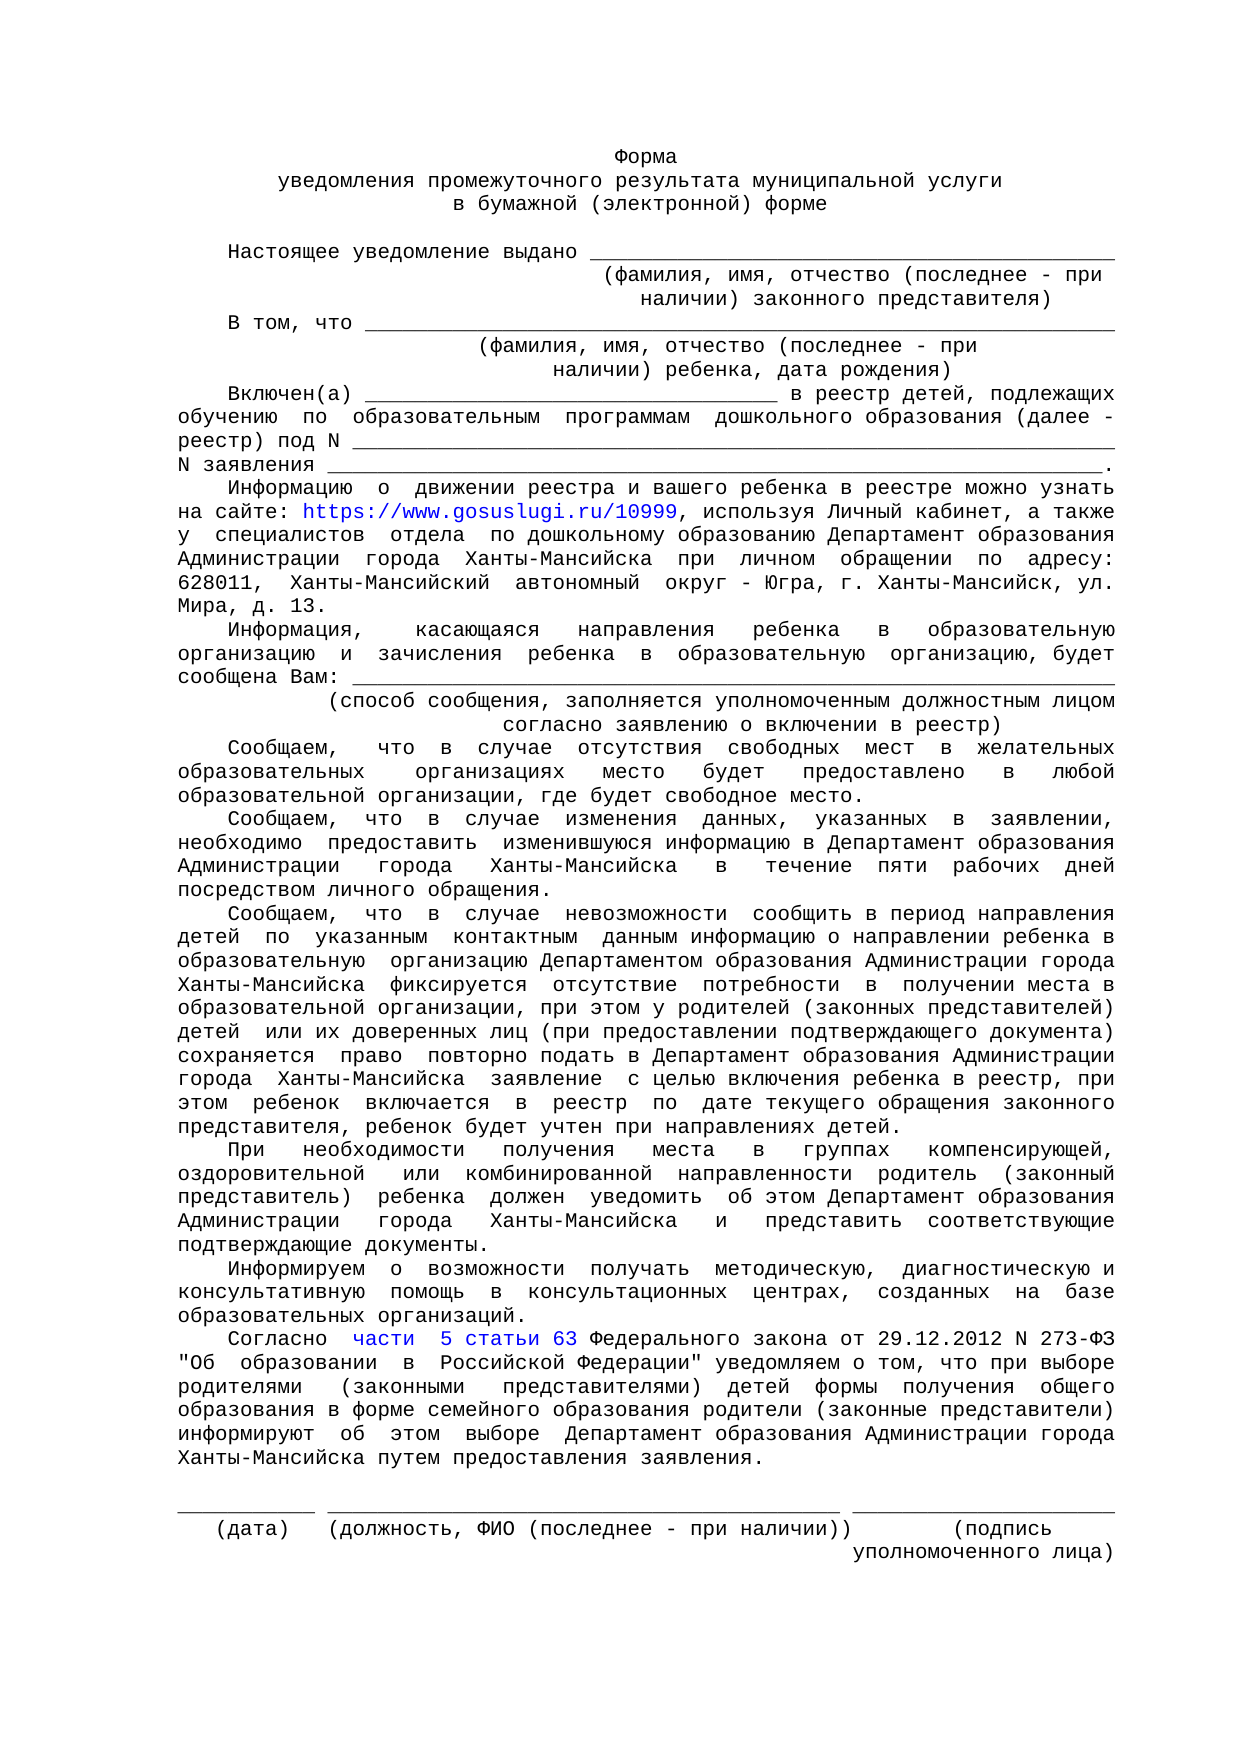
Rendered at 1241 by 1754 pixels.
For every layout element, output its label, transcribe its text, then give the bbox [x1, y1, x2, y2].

text представителя, ребенок будет учтен при направлениях детей. [177, 1116, 1152, 1139]
text на сайте: https://www.gosuslugi.ru/10999, используя Личный кабинет, а также [177, 501, 1152, 524]
text Информацию о движении реестра и вашего ребенка в реестре можно узнать [177, 477, 1152, 501]
text Сообщаем, что в случае изменения данных, указанных в заявлении, [177, 808, 1152, 832]
text Сообщаем, что в случае отсутствия свободных мест в желательных [177, 737, 1152, 761]
text родителями (законными представителями) детей формы получения общего [177, 1376, 1152, 1399]
text необходимо предоставить изменившуюся информацию в Департамент образования [177, 832, 1152, 856]
text детей по указанным контактным данным информацию о направлении ребенка в [177, 926, 1152, 950]
text Форма [177, 146, 1152, 170]
text Администрации города Ханты-Мансийска в течение пяти рабочих дней [177, 856, 1152, 879]
text образовательной организации, где будет свободное место. [177, 784, 1152, 808]
text образования в форме семейного образования родители (законные представители) [177, 1399, 1152, 1423]
text образовательной организации, при этом у родителей (законных представителей) [177, 997, 1152, 1021]
text образовательную организацию Департаментом образования Администрации города [177, 950, 1152, 974]
text (способ сообщения, заполняется уполномоченным должностным лицом [177, 690, 1152, 714]
text Согласно части 5 статьи 63 Федерального закона от 29.12.2012 N 273-ФЗ [177, 1328, 1152, 1352]
text "Об образовании в Российской Федерации" уведомляем о том, что при выборе [177, 1352, 1152, 1376]
text информируют об этом выборе Департамент образования Администрации города [177, 1423, 1152, 1447]
text Настоящее уведомление выдано __________________________________________ [177, 241, 1152, 264]
text (фамилия, имя, отчество (последнее - при [177, 335, 1152, 359]
text (дата) (должность, ФИО (последнее - при наличии)) (подпись [177, 1518, 1152, 1541]
text обучению по образовательным программам дошкольного образования (далее - [177, 406, 1152, 430]
text N заявления ______________________________________________________________. [177, 453, 1152, 477]
text ___________ _________________________________________ _____________________ [177, 1494, 1152, 1518]
text у специалистов отдела по дошкольному образованию Департамент образования [177, 524, 1152, 548]
text образовательных организаций. [177, 1305, 1152, 1328]
text в бумажной (электронной) форме [177, 193, 1152, 217]
text Включен(а) _________________________________ в реестр детей, подлежащих [177, 383, 1152, 406]
text образовательных организациях место будет предоставлено в любой [177, 761, 1152, 784]
text (фамилия, имя, отчество (последнее - при [177, 264, 1152, 288]
text подтверждающие документы. [177, 1234, 1152, 1257]
text 628011, Ханты-Мансийский автономный округ - Югра, г. Ханты-Мансийск, ул. [177, 572, 1152, 595]
text оздоровительной или комбинированной направленности родитель (законный [177, 1163, 1152, 1187]
text наличии) законного представителя) [177, 288, 1152, 312]
text При необходимости получения места в группах компенсирующей, [177, 1139, 1152, 1163]
text Администрации города Ханты-Мансийска при личном обращении по адресу: [177, 548, 1152, 572]
text Сообщаем, что в случае невозможности сообщить в период направления [177, 903, 1152, 926]
text Информация, касающаяся направления ребенка в образовательную [177, 619, 1152, 643]
text сохраняется право повторно подать в Департамент образования Администрации [177, 1045, 1152, 1068]
text Администрации города Ханты-Мансийска и представить соответствующие [177, 1210, 1152, 1234]
text представитель) ребенка должен уведомить об этом Департамент образования [177, 1187, 1152, 1210]
text города Ханты-Мансийска заявление с целью включения ребенка в реестр, при [177, 1068, 1152, 1092]
text уполномоченного лица) [177, 1541, 1152, 1565]
text этом ребенок включается в реестр по дате текущего обращения законного [177, 1092, 1152, 1116]
text Мира, д. 13. [177, 595, 1152, 619]
text Ханты-Мансийска фиксируется отсутствие потребности в получении места в [177, 974, 1152, 997]
text консультативную помощь в консультационных центрах, созданных на базе [177, 1281, 1152, 1305]
text наличии) ребенка, дата рождения) [177, 359, 1152, 383]
text согласно заявлению о включении в реестр) [177, 714, 1152, 737]
text посредством личного обращения. [177, 879, 1152, 903]
text организацию и зачисления ребенка в образовательную организацию, будет [177, 643, 1152, 666]
text В том, что ____________________________________________________________ [177, 312, 1152, 335]
text детей или их доверенных лиц (при предоставлении подтверждающего документа) [177, 1021, 1152, 1045]
text реестр) под N _____________________________________________________________ [177, 430, 1152, 453]
text Информируем о возможности получать методическую, диагностическую и [177, 1257, 1152, 1281]
text Ханты-Мансийска путем предоставления заявления. [177, 1447, 1152, 1470]
text сообщена Вам: _____________________________________________________________ [177, 666, 1152, 690]
text уведомления промежуточного результата муниципальной услуги [177, 170, 1152, 193]
